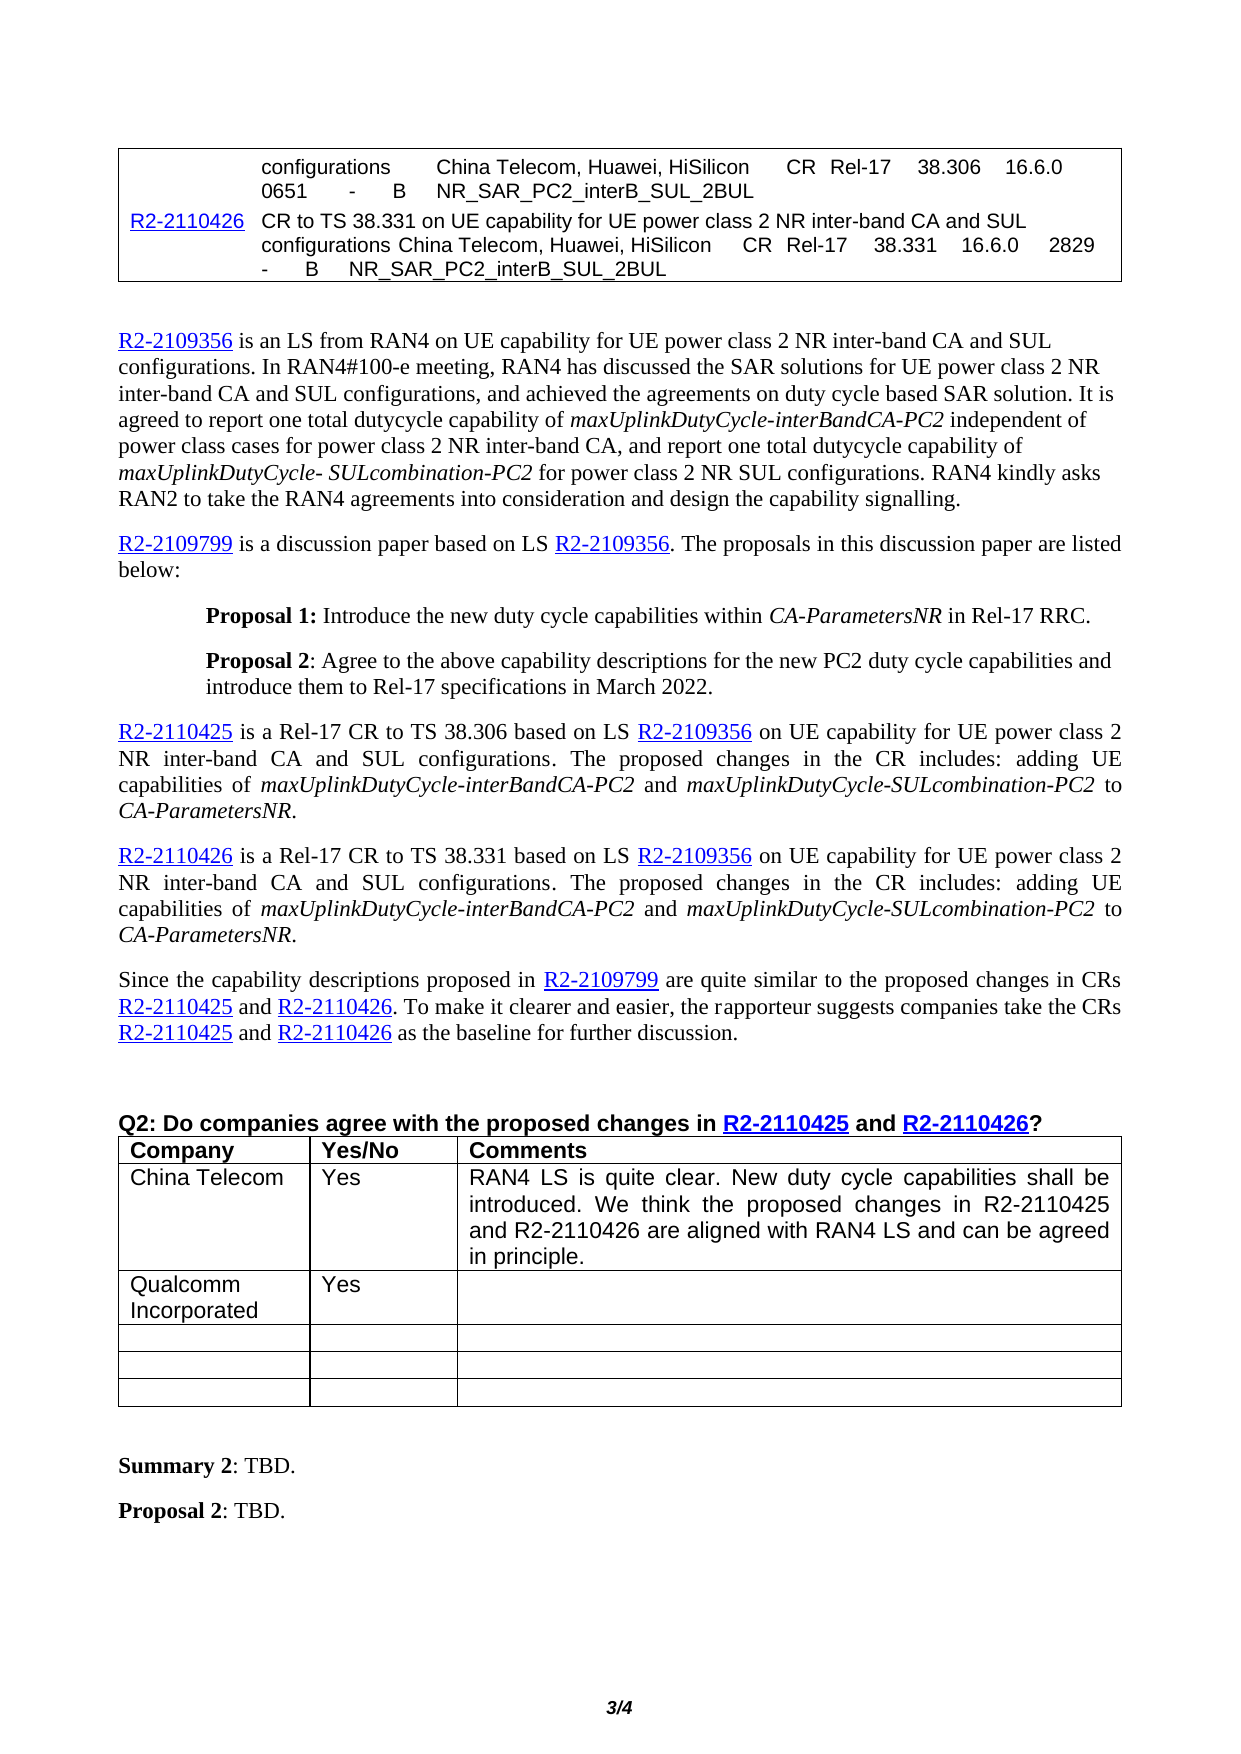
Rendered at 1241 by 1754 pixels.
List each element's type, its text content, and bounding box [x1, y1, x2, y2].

table_cell Yes [311, 1271, 457, 1323]
text R2-2109799 is a discussion paper based on LS R2-2109356. The proposals in this discussion paper are listed below: [118, 530, 1122, 583]
table_header Comments [458, 1137, 1121, 1163]
table_cell [458, 1271, 1121, 1323]
table_cell [311, 1379, 457, 1406]
table_cell RAN4 LS is quite clear. New duty cycle capabilities shall be introduced. We think the proposed changes in R2-2110425 and R2-2110426 are aligned with RAN4 LS and can be agreed in principle. [458, 1164, 1121, 1270]
text Q2: Do companies agree with the proposed changes in R2-2110425 and R2-2110426? [118, 1109, 1122, 1136]
table_cell China Telecom [119, 1164, 309, 1270]
table_cell Yes [311, 1164, 457, 1270]
text Summary 2: TBD. [118, 1452, 1122, 1478]
text R2-2110425 is a Rel-17 CR to TS 38.306 based on LS R2-2109356 on UE capability for UE power class 2 NR inter-band CA and SUL configurations. The proposed changes in the CR includes: adding UE capabilities of maxUplinkDutyCycle-interBandCA-PC2 and maxUplinkDutyCycle-SULcombination-PC2 to CA-ParametersNR. [118, 718, 1122, 824]
text Proposal 1: Introduce the new duty cycle capabilities within CA-ParametersNR in Rel-17 RRC. [206, 602, 1122, 628]
table_cell [311, 1325, 457, 1351]
text Proposal 2: TBD. [118, 1497, 1122, 1523]
table_cell Qualcomm Incorporated [119, 1271, 309, 1323]
table_cell [458, 1325, 1121, 1351]
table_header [119, 149, 1121, 281]
table_cell [119, 1379, 309, 1406]
table_cell [458, 1379, 1121, 1406]
text Proposal 2: Agree to the above capability descriptions for the new PC2 duty cycle capabilities and introduce them to Rel-17 specifications in March 2022. [206, 647, 1122, 699]
table_header Company [119, 1137, 309, 1163]
text R2-2110426 is a Rel-17 CR to TS 38.331 based on LS R2-2109356 on UE capability for UE power class 2 NR inter-band CA and SUL configurations. The proposed changes in the CR includes: adding UE capabilities of maxUplinkDutyCycle-interBandCA-PC2 and maxUplinkDutyCycle-SULcombination-PC2 to CA-ParametersNR. [118, 842, 1122, 948]
table_cell [119, 1325, 309, 1351]
table_cell [119, 1352, 309, 1378]
table_cell [458, 1352, 1121, 1378]
text R2-2109356 is an LS from RAN4 on UE capability for UE power class 2 NR inter-band CA and SUL configurations. In RAN4#100-e meeting, RAN4 has discussed the SAR solutions for UE power class 2 NR inter-band CA and SUL configurations, and achieved the agreements on duty cycle based SAR solution. It is agreed to report one total dutycycle capability of maxUplinkDutyCycle-interBandCA-PC2 independent of power class cases for power class 2 NR inter-band CA, and report one total dutycycle capability of maxUplinkDutyCycle- SULcombination-PC2 for power class 2 NR SUL configurations. RAN4 kindly asks RAN2 to take the RAN4 agreements into consideration and design the capability signalling. [118, 327, 1122, 511]
table_cell [311, 1352, 457, 1378]
table_header Yes/No [311, 1137, 457, 1163]
text Since the capability descriptions proposed in R2-2109799 are quite similar to the proposed changes in CRs R2-2110425 and R2-2110426. To make it clearer and easier, the rapporteur suggests companies take the CRs R2-2110425 and R2-2110426 as the baseline for further discussion. [118, 967, 1122, 1046]
